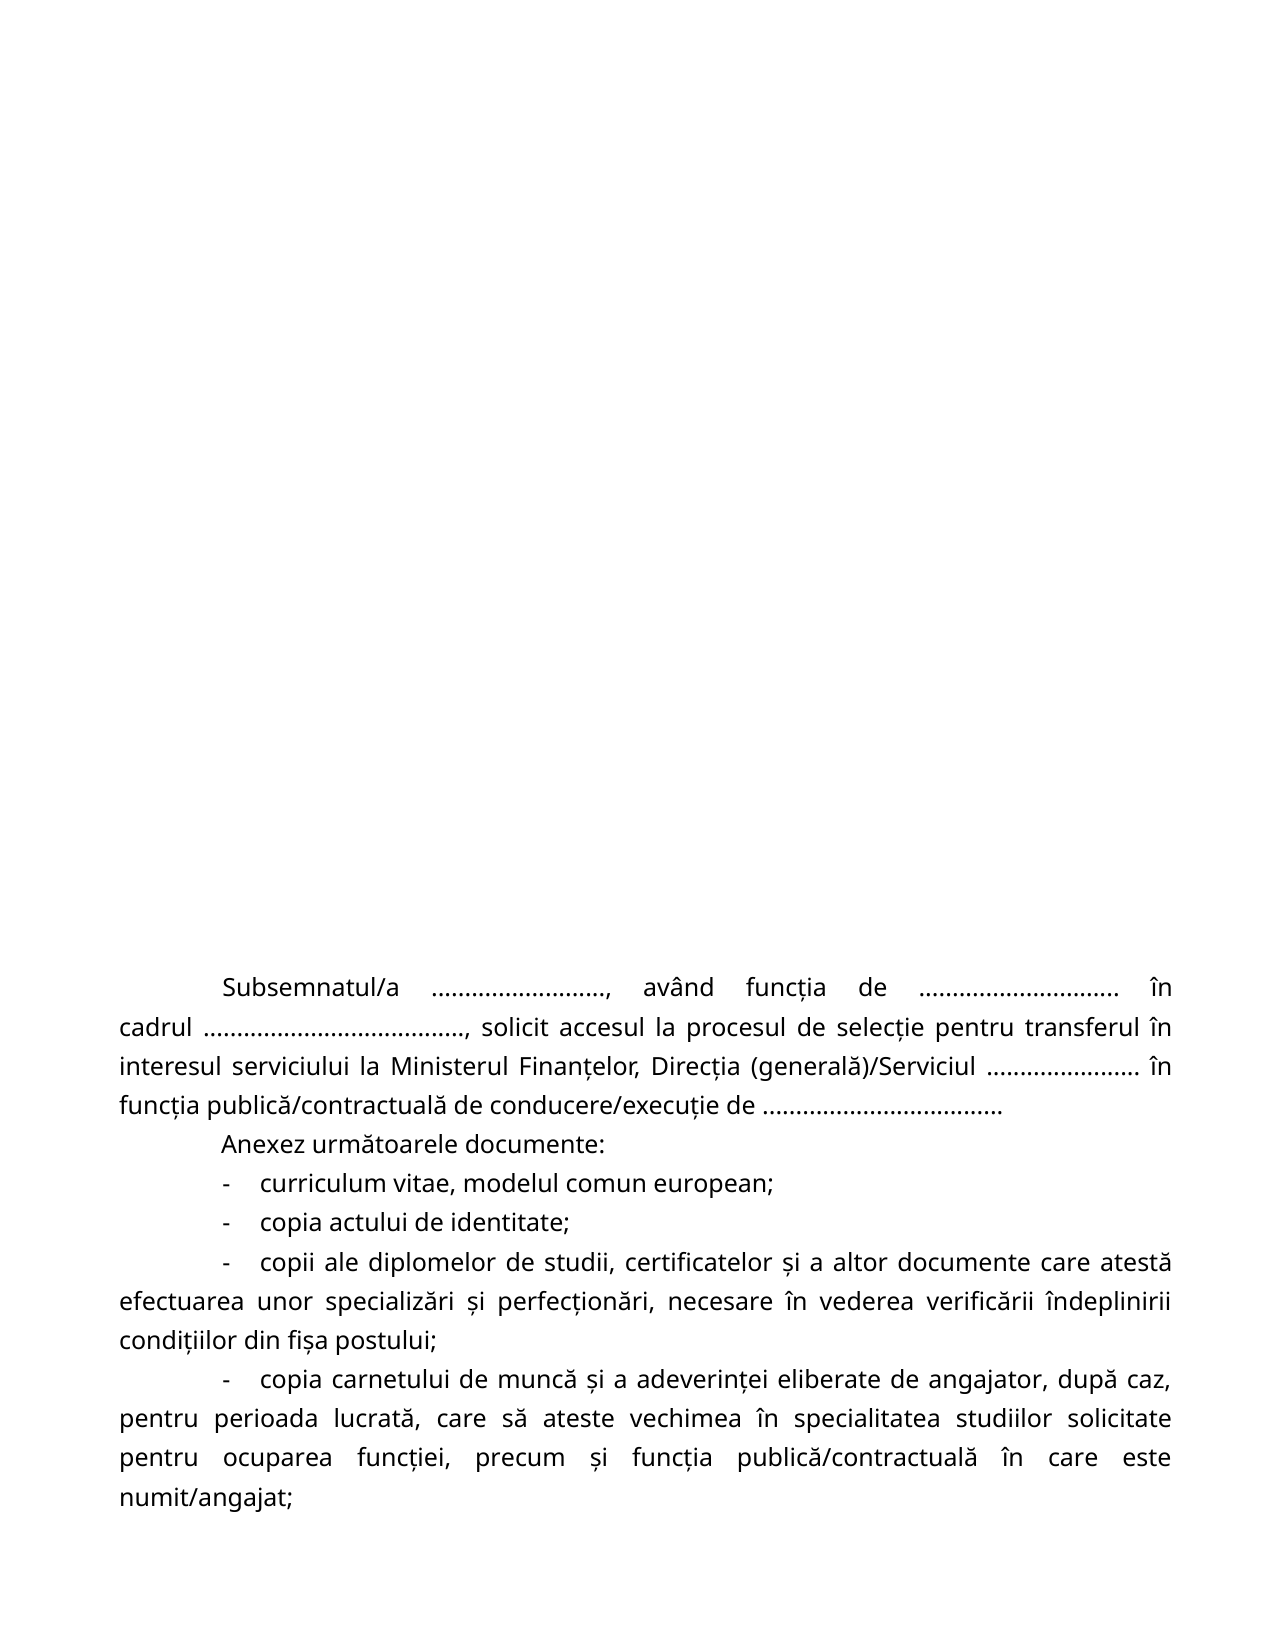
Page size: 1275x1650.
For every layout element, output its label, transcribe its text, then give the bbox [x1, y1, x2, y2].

text Subsemnatul/a .........................., având funcția de .............................. în cadrul ......................................., solicit accesul la procesul de selecție pentru transferul în interesul serviciului la Ministerul Finanțelor, Direcția (generală)/Serviciul ....................... în funcția publică/contractuală de conducere/execuție de .................................... [119, 970, 1173, 1122]
list Anexez următoarele documente: [119, 1127, 1173, 1161]
list copii ale diplomelor de studii, certificatelor și a altor documente care atestă efectuarea unor specializări și perfecționări, necesare în vederea verificării îndeplinirii condițiilor din fișa postului; [119, 1244, 1173, 1357]
list copia carnetului de muncă și a adeverinței eliberate de angajator, după caz, pentru perioada lucrată, care să ateste vechimea în specialitatea studiilor solicitate pentru ocuparea funcției, precum și funcția publică/contractuală în care este numit/angajat; [119, 1362, 1173, 1513]
list copia actului de identitate; [222, 1205, 1173, 1239]
list curriculum vitae, modelul comun european; [222, 1166, 1173, 1200]
